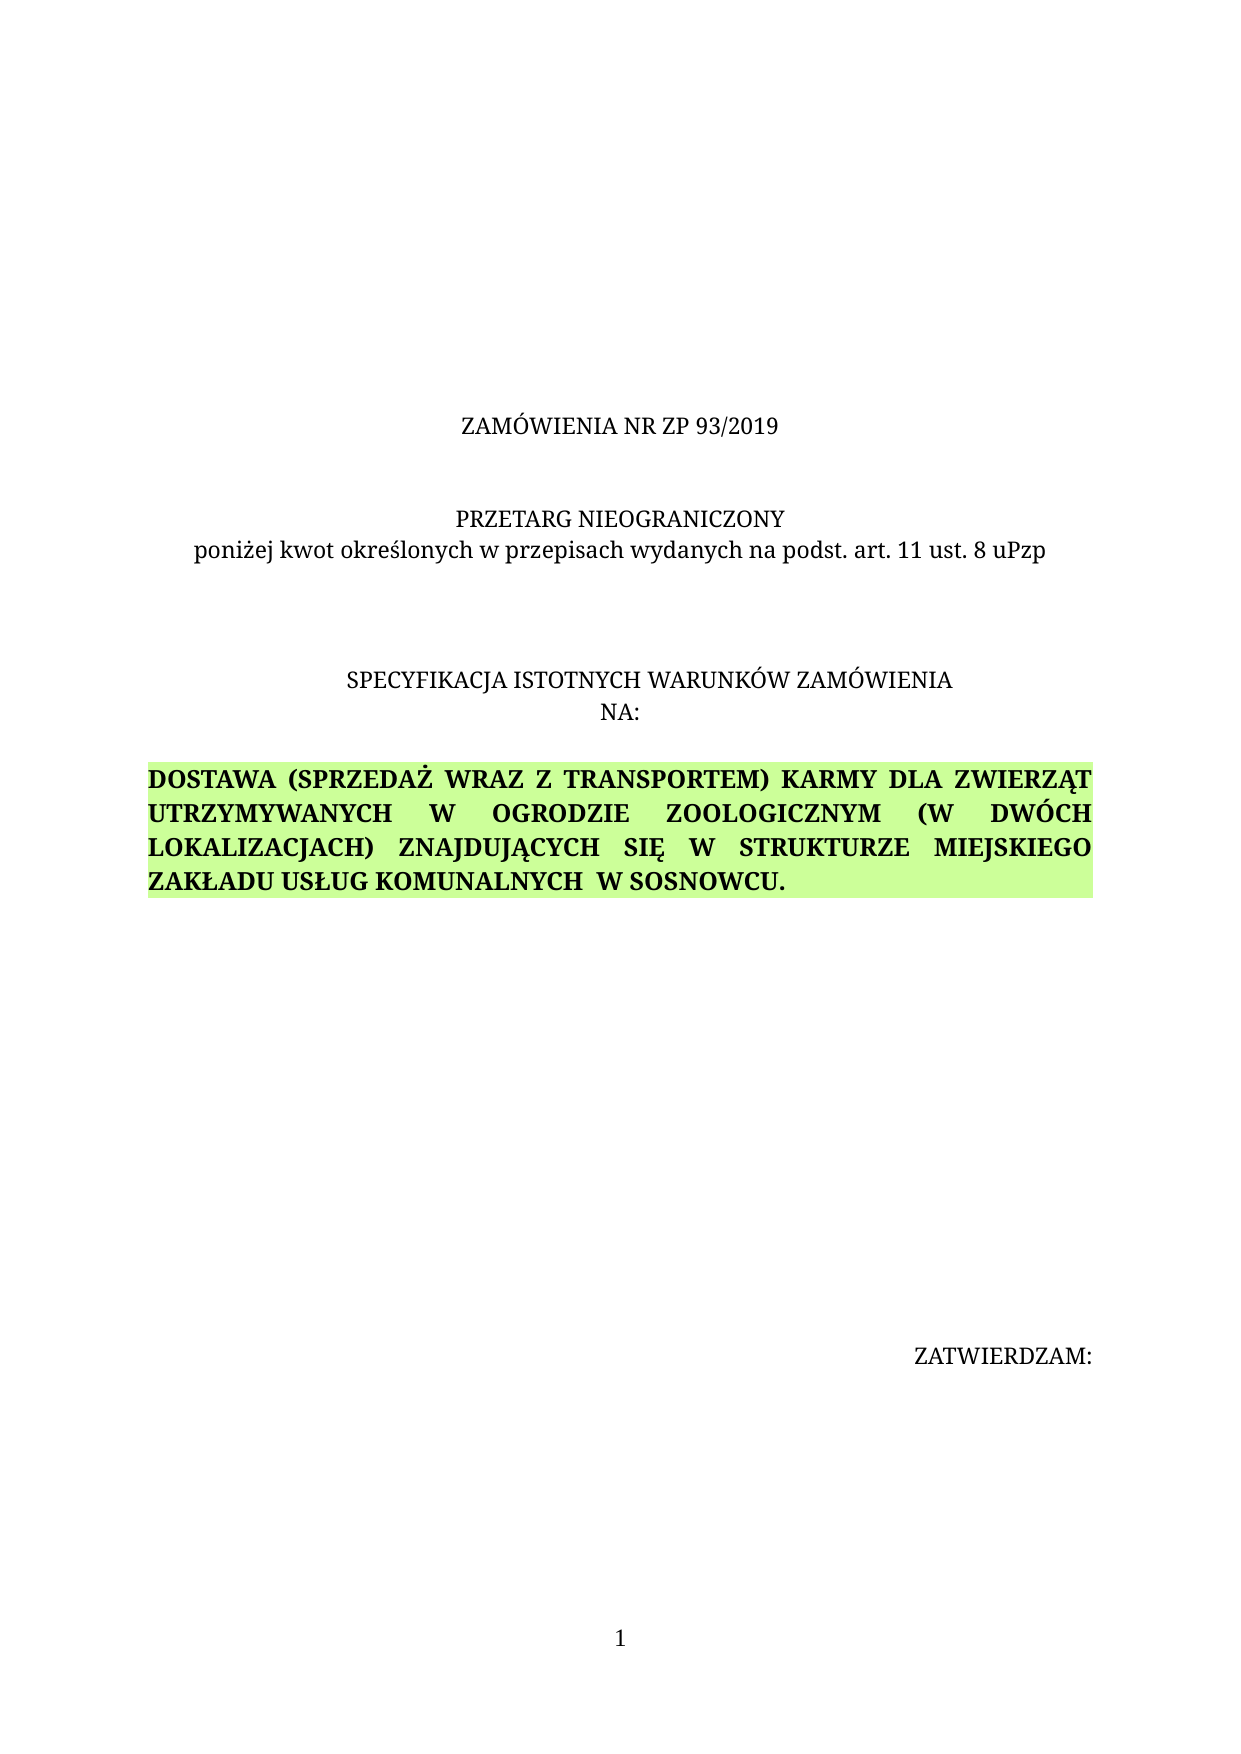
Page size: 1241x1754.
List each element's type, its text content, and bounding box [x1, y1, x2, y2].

text SPECYFIKACJA ISTOTNYCH WARUNKÓW ZAMÓWIENIA [207, 664, 1092, 695]
text ZATWIERDZAM: [148, 1340, 1093, 1371]
text poniżej kwot określonych w przepisach wydanych na podst. art. 11 ust. 8 uPzp [148, 534, 1093, 565]
text NA: [148, 696, 1092, 727]
text DOSTAWA (SPRZEDAŻ WRAZ Z TRANSPORTEM) KARMY DLA ZWIERZĄT UTRZYMYWANYCH W OGRODZIE ZOOLOGICZNYM (W DWÓCH LOKALIZACJACH) ZNAJDUJĄCYCH SIĘ W STRUKTURZE MIEJSKIEGO ZAKŁADU USŁUG KOMUNALNYCH W SOSNOWCU. [148, 762, 1093, 898]
text ZAMÓWIENIA NR ZP 93/2019 [148, 410, 1092, 441]
text PRZETARG NIEOGRANICZONY [148, 503, 1093, 534]
